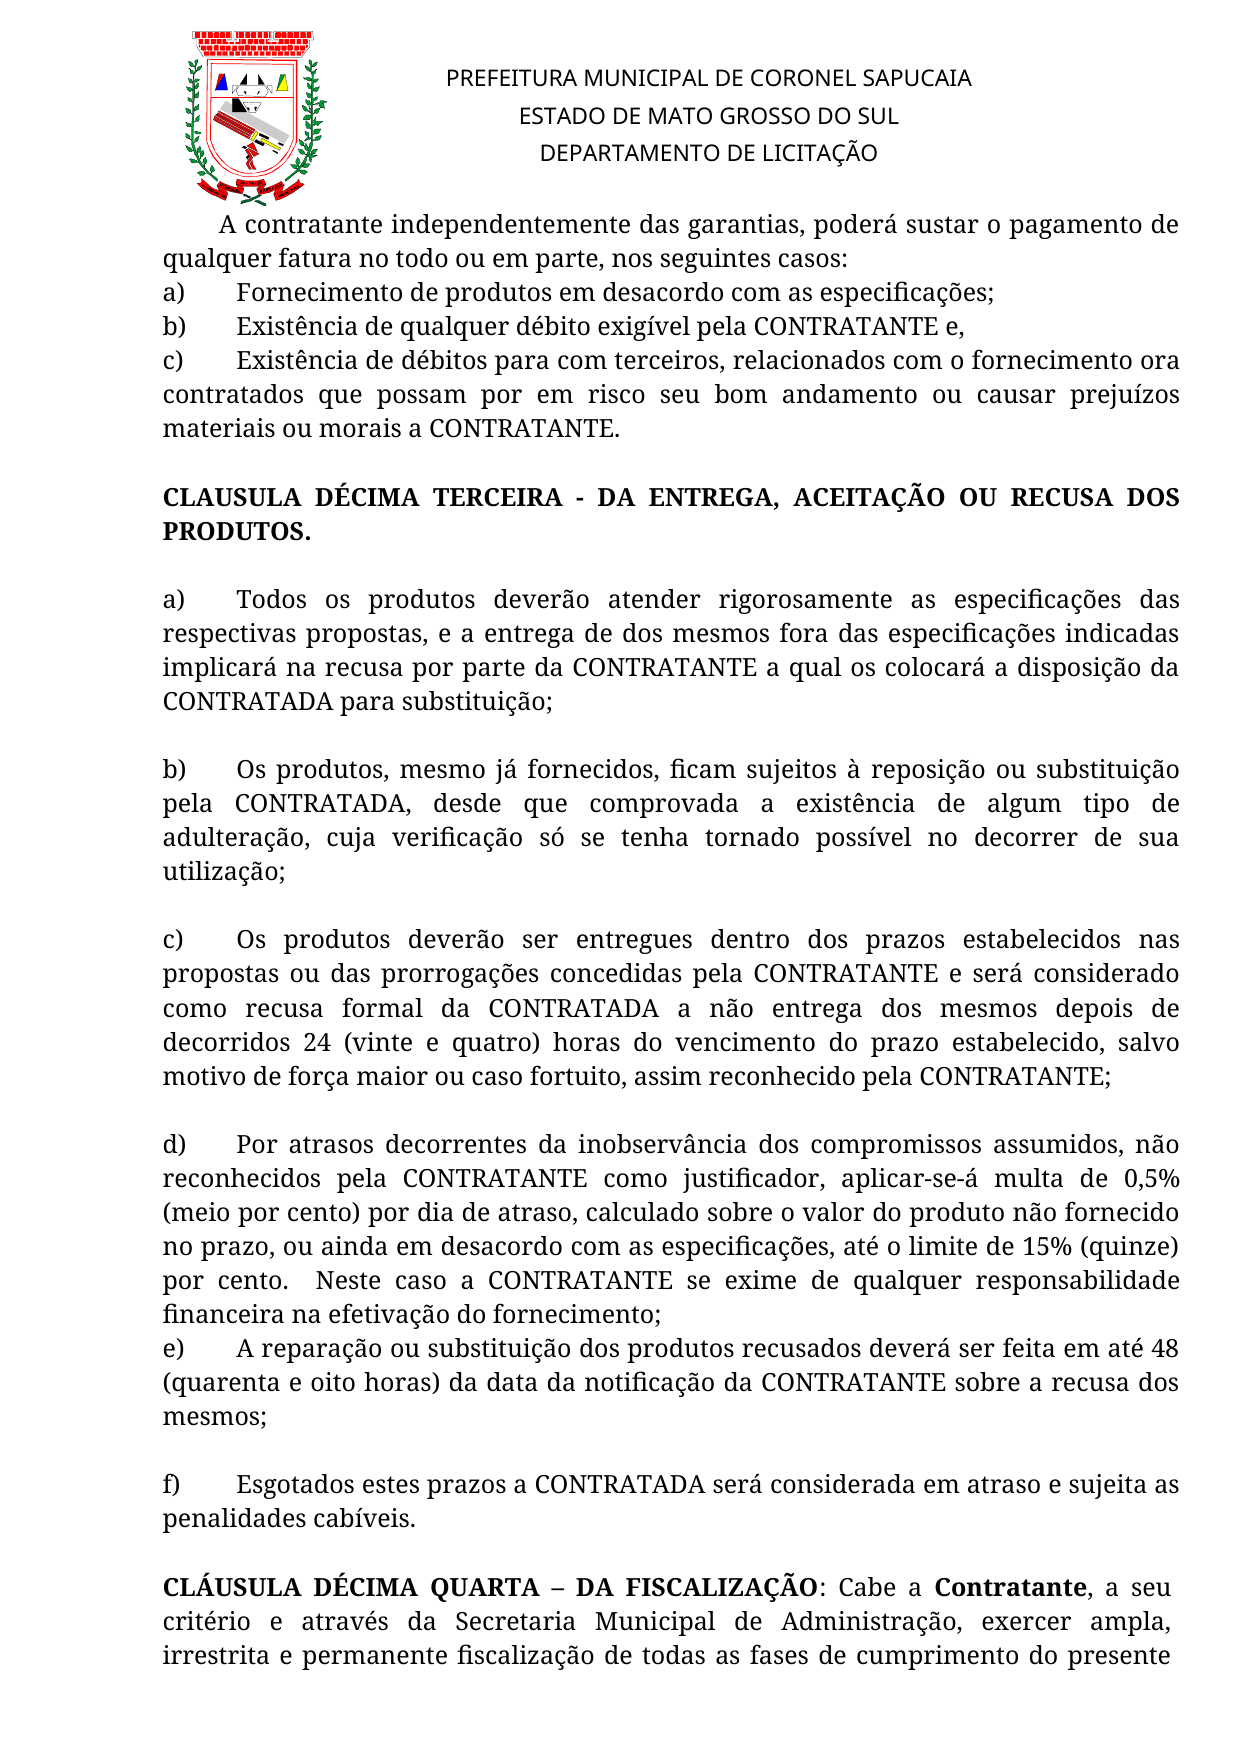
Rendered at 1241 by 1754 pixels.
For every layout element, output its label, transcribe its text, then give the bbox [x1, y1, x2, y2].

text f) Esgotados estes prazos a CONTRATADA será considerada em atraso e sujeita as penalidades cabíveis. [162, 1467, 1181, 1535]
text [162, 1569, 1172, 1671]
text c) Os produtos deverão ser entregues dentro dos prazos estabelecidos nas propostas ou das prorrogações concedidas pela CONTRATANTE e será considerado como recusa formal da CONTRATADA a não entrega dos mesmos depois de decorridos 24 (vinte e quatro) horas do vencimento do prazo estabelecido, salvo motivo de força maior ou caso fortuito, assim reconhecido pela CONTRATANTE; [162, 922, 1181, 1092]
text c) Existência de débitos para com terceiros, relacionados com o fornecimento ora contratados que possam por em risco seu bom andamento ou causar prejuízos materiais ou morais a CONTRATANTE. [162, 343, 1181, 445]
text b) Existência de qualquer débito exigível pela CONTRATANTE e, [162, 309, 1181, 343]
text a) Fornecimento de produtos em desacordo com as especificações; [162, 275, 1181, 309]
text d) Por atrasos decorrentes da inobservância dos compromissos assumidos, não reconhecidos pela CONTRATANTE como justificador, aplicar-se-á multa de 0,5% (meio por cento) por dia de atraso, calculado sobre o valor do produto não fornecido no prazo, ou ainda em desacordo com as especificações, até o limite de 15% (quinze) por cento. Neste caso a CONTRATANTE se exime de qualquer responsabilidade financeira na efetivação do fornecimento; [162, 1126, 1181, 1331]
text b) Os produtos, mesmo já fornecidos, ficam sujeitos à reposição ou substituição pela CONTRATADA, desde que comprovada a existência de algum tipo de adulteração, cuja verificação só se tenha tornado possível no decorrer de sua utilização; [162, 752, 1181, 888]
text A contratante independentemente das garantias, poderá sustar o pagamento de qualquer fatura no todo ou em parte, nos seguintes casos: [162, 207, 1181, 275]
text a) Todos os produtos deverão atender rigorosamente as especificações das respectivas propostas, e a entrega de dos mesmos fora das especificações indicadas implicará na recusa por parte da CONTRATANTE a qual os colocará a disposição da CONTRATADA para substituição; [162, 581, 1181, 718]
text CLAUSULA DÉCIMA TERCEIRA - DA ENTREGA, ACEITAÇÃO OU RECUSA DOS PRODUTOS. [162, 479, 1181, 547]
text e) A reparação ou substituição dos produtos recusados deverá ser feita em até 48 (quarenta e oito horas) da data da notificação da CONTRATANTE sobre a recusa dos mesmos; [162, 1331, 1181, 1433]
